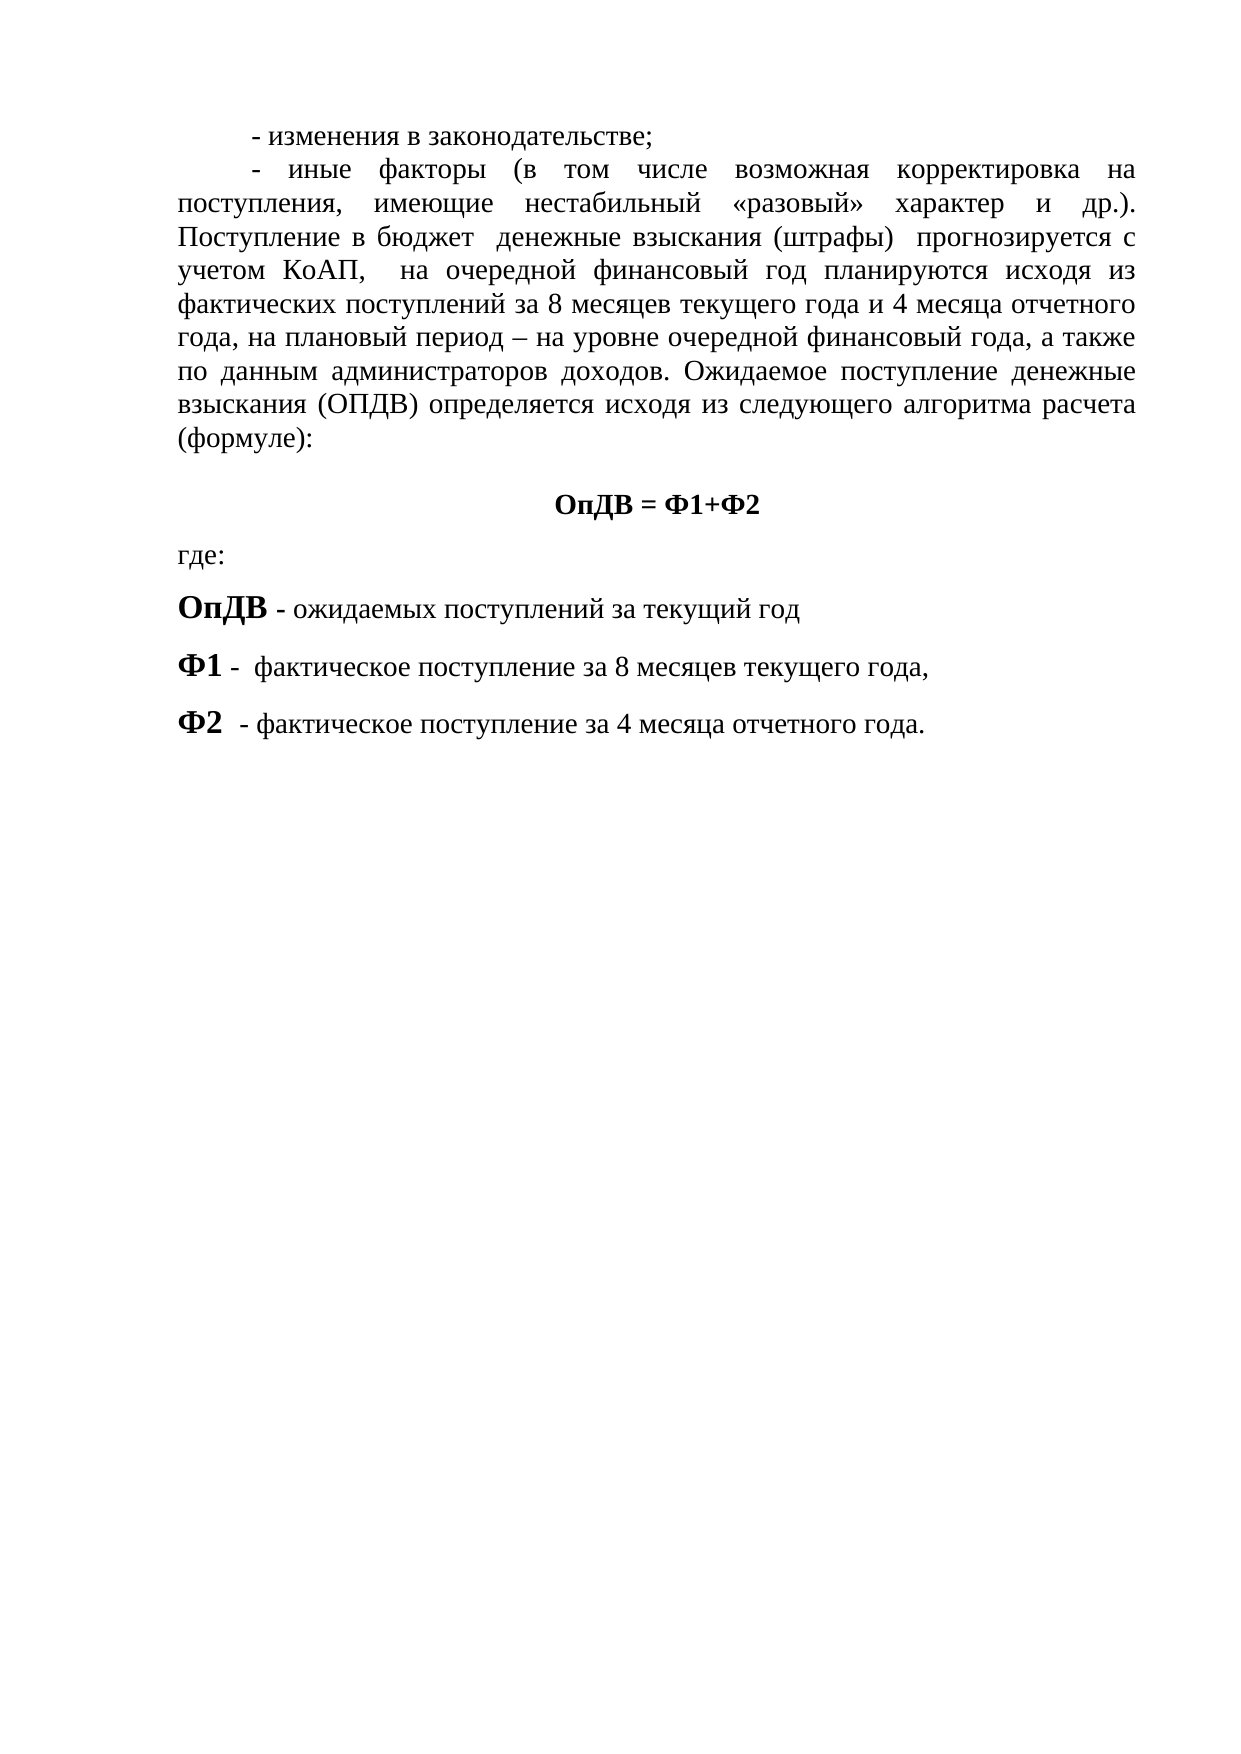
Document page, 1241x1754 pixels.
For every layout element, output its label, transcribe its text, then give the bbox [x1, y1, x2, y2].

text - изменения в законодательстве; [177, 118, 1137, 152]
text Ф1 - фактическое поступление за 8 месяцев текущего года, [177, 645, 1137, 683]
text ОпДВ - ожидаемых поступлений за текущий год [177, 588, 1137, 626]
text Ф2 - фактическое поступление за 4 месяца отчетного года. [177, 703, 1137, 741]
text ОпДВ = Ф1+Ф2 [177, 487, 1137, 521]
text - иные факторы (в том числе возможная корректировка на поступления, имеющие нестабильный «разовый» характер и др.). Поступление в бюджет денежные взыскания (штрафы) прогнозируется с учетом КоАП, на очередной финансовый год планируются исходя из фактических поступлений за 8 месяцев текущего года и 4 месяца отчетного года, на плановый период – на уровне очередной финансовый года, а также по данным администраторов доходов. Ожидаемое поступление денежные взыскания (ОПДВ) определяется исходя из следующего алгоритма расчета (формуле): [177, 152, 1137, 453]
text где: [177, 537, 1137, 571]
